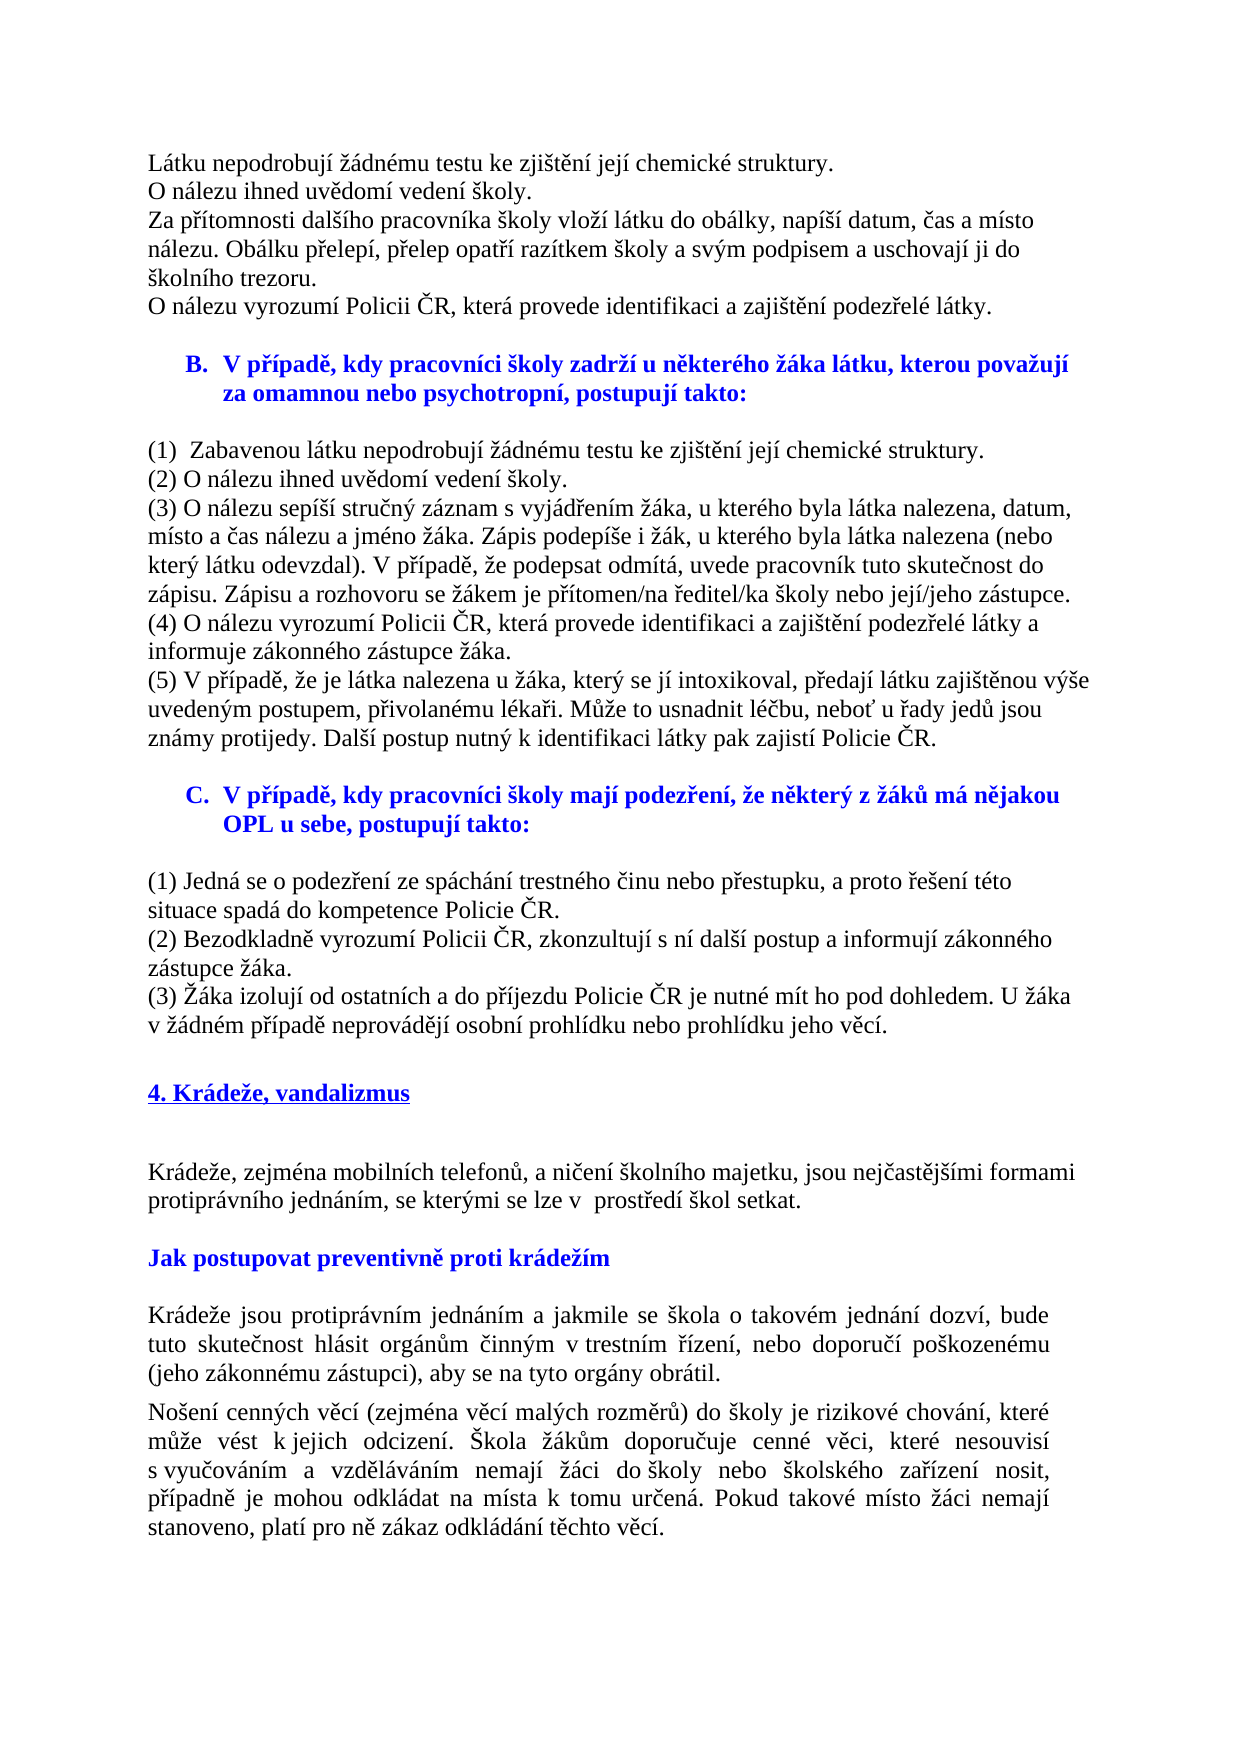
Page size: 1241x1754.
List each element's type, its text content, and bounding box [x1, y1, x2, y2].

text (4) O nálezu vyrozumí Policii ČR, která provede identifikaci a zajištění podezřelé látky a informuje zákonného zástupce žáka. [148, 608, 1093, 665]
list V případě, kdy pracovníci školy mají podezření, že některý z žáků má nějakou OPL u sebe, postupují takto: [185, 780, 1093, 838]
list V případě, kdy pracovníci školy zadrží u některého žáka látku, kterou považují za omamnou nebo psychotropní, postupují takto: [185, 349, 1093, 406]
text O nálezu ihned uvědomí vedení školy. [148, 176, 1093, 205]
text Látku nepodrobují žádnému testu ke zjištění její chemické struktury. [148, 148, 1093, 176]
text Za přítomnosti dalšího pracovníka školy vloží látku do obálky, napíší datum, čas a místo nálezu. Obálku přelepí, přelep opatří razítkem školy a svým podpisem a uschovají ji do školního trezoru. [148, 205, 1093, 291]
text (3) Žáka izolují od ostatních a do příjezdu Policie ČR je nutné mít ho pod dohledem. U žáka v žádném případě neprovádějí osobní prohlídku nebo prohlídku jeho věcí. [148, 981, 1093, 1039]
text O nálezu vyrozumí Policii ČR, která provede identifikaci a zajištění podezřelé látky. [148, 291, 1093, 320]
text Nošení cenných věcí (zejména věcí malých rozměrů) do školy je rizikové chování, které může vést k jejich odcizení. Škola žákům doporučuje cenné věci, které nesouvisí s vyučováním a vzděláváním nemají žáci do školy nebo školského zařízení nosit, případně je mohou odkládat na místa k tomu určená. Pokud takové místo žáci nemají stanoveno, platí pro ně zákaz odkládání těchto věcí. [148, 1397, 1050, 1541]
text (1) Zabavenou látku nepodrobují žádnému testu ke zjištění její chemické struktury. [148, 435, 1093, 464]
text (2) O nálezu ihned uvědomí vedení školy. [148, 464, 1093, 493]
text (2) Bezodkladně vyrozumí Policii ČR, zkonzultují s ní další postup a informují zákonného zástupce žáka. [148, 924, 1093, 981]
text (5) V případě, že je látka nalezena u žáka, který se jí intoxikoval, předají látku zajištěnou výše uvedeným postupem, přivolanému lékaři. Může to usnadnit léčbu, neboť u řady jedů jsou známy protijedy. Další postup nutný k identifikaci látky pak zajistí Policie ČR. [148, 665, 1093, 751]
text Krádeže, zejména mobilních telefonů, a ničení školního majetku, jsou nejčastějšími formami protiprávního jednáním, se kterými se lze v prostředí škol setkat. [148, 1157, 1093, 1214]
text (1) Jedná se o podezření ze spáchání trestného činu nebo přestupku, a proto řešení této situace spadá do kompetence Policie ČR. [148, 866, 1093, 924]
text (3) O nálezu sepíší stručný záznam s vyjádřením žáka, u kterého byla látka nalezena, datum, místo a čas nálezu a jméno žáka. Zápis podepíše i žák, u kterého byla látka nalezena (nebo který látku odevzdal). V případě, že podepsat odmítá, uvede pracovník tuto skutečnost do zápisu. Zápisu a rozhovoru se žákem je přítomen/na ředitel/ka školy nebo její/jeho zástupce. [148, 493, 1093, 608]
text Jak postupovat preventivně proti krádežím [148, 1243, 1093, 1272]
text 4. Krádeže, vandalizmus [148, 1078, 1050, 1107]
text Krádeže jsou protiprávním jednáním a jakmile se škola o takovém jednání dozví, bude tuto skutečnost hlásit orgánům činným v trestním řízení, nebo doporučí poškozenému (jeho zákonnému zástupci), aby se na tyto orgány obrátil. [148, 1300, 1050, 1387]
